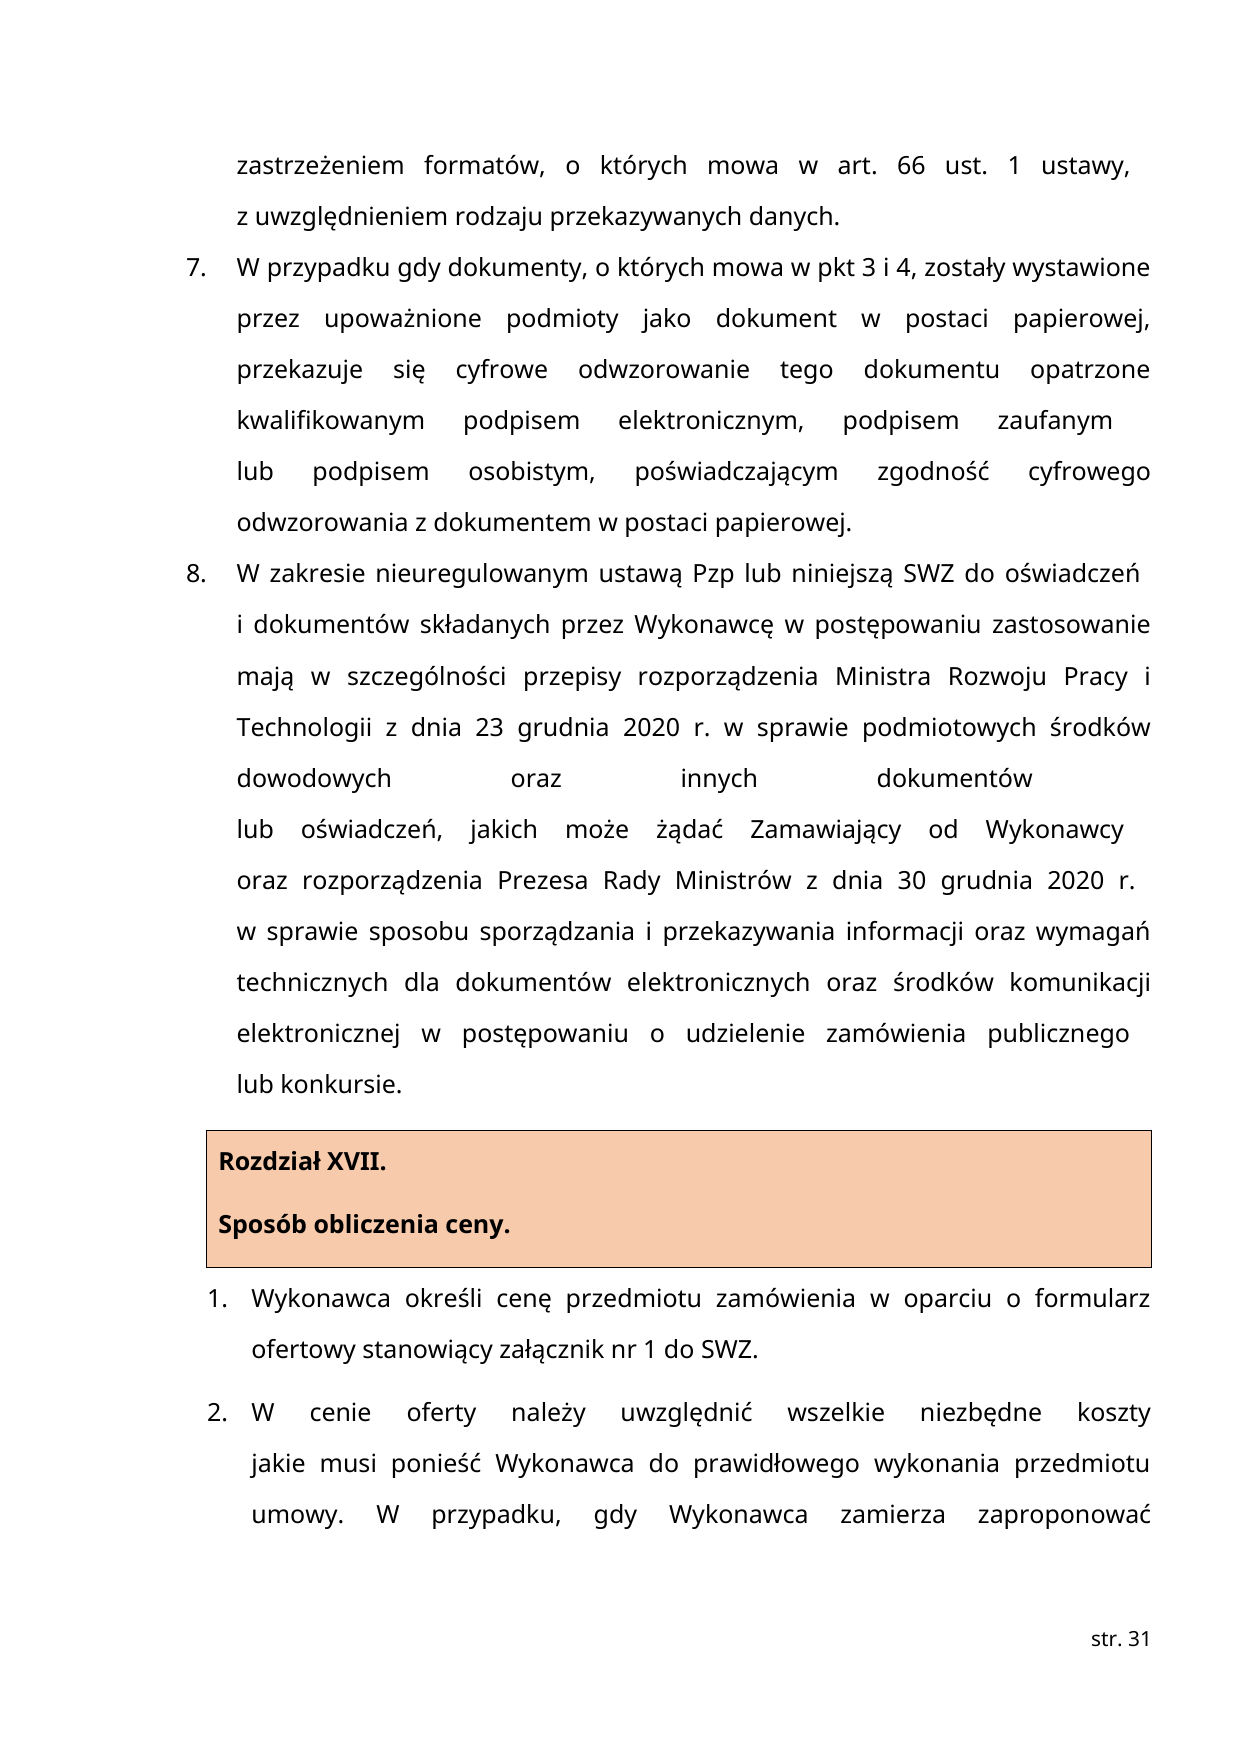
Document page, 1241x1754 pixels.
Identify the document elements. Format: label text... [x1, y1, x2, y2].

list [207, 1395, 1152, 1531]
list W przypadku gdy dokumenty, o których mowa w pkt 3 i 4, zostały wystawione przez upoważnione podmioty jako dokument w postaci papierowej, przekazuje się cyfrowe odwzorowanie tego dokumentu opatrzone kwalifikowanym podpisem elektronicznym, podpisem zaufanym lub podpisem osobistym, poświadczającym zgodność cyfrowego odwzorowania z dokumentem w postaci papierowej. [207, 250, 1152, 539]
list Wykonawca określi cenę przedmiotu zamówienia w oparciu o formularz ofertowy stanowiący załącznik nr 1 do SWZ. [207, 1280, 1152, 1365]
table_header Rozdział XVII. Sposób obliczenia ceny. [207, 1131, 1151, 1267]
list W zakresie nieuregulowanym ustawą Pzp lub niniejszą SWZ do oświadczeń i dokumentów składanych przez Wykonawcę w postępowaniu zastosowanie mają w szczególności przepisy rozporządzenia Ministra Rozwoju Pracy i Technologii z dnia 23 grudnia 2020 r. w sprawie podmiotowych środków dowodowych oraz innych dokumentów lub oświadczeń, jakich może żądać Zamawiający od Wykonawcy oraz rozporządzenia Prezesa Rady Ministrów z dnia 30 grudnia 2020 r. w sprawie sposobu sporządzania i przekazywania informacji oraz wymagań technicznych dla dokumentów elektronicznych oraz środków komunikacji elektronicznej w postępowaniu o udzielenie zamówienia publicznego lub konkursie. [207, 556, 1152, 1101]
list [207, 148, 1152, 233]
